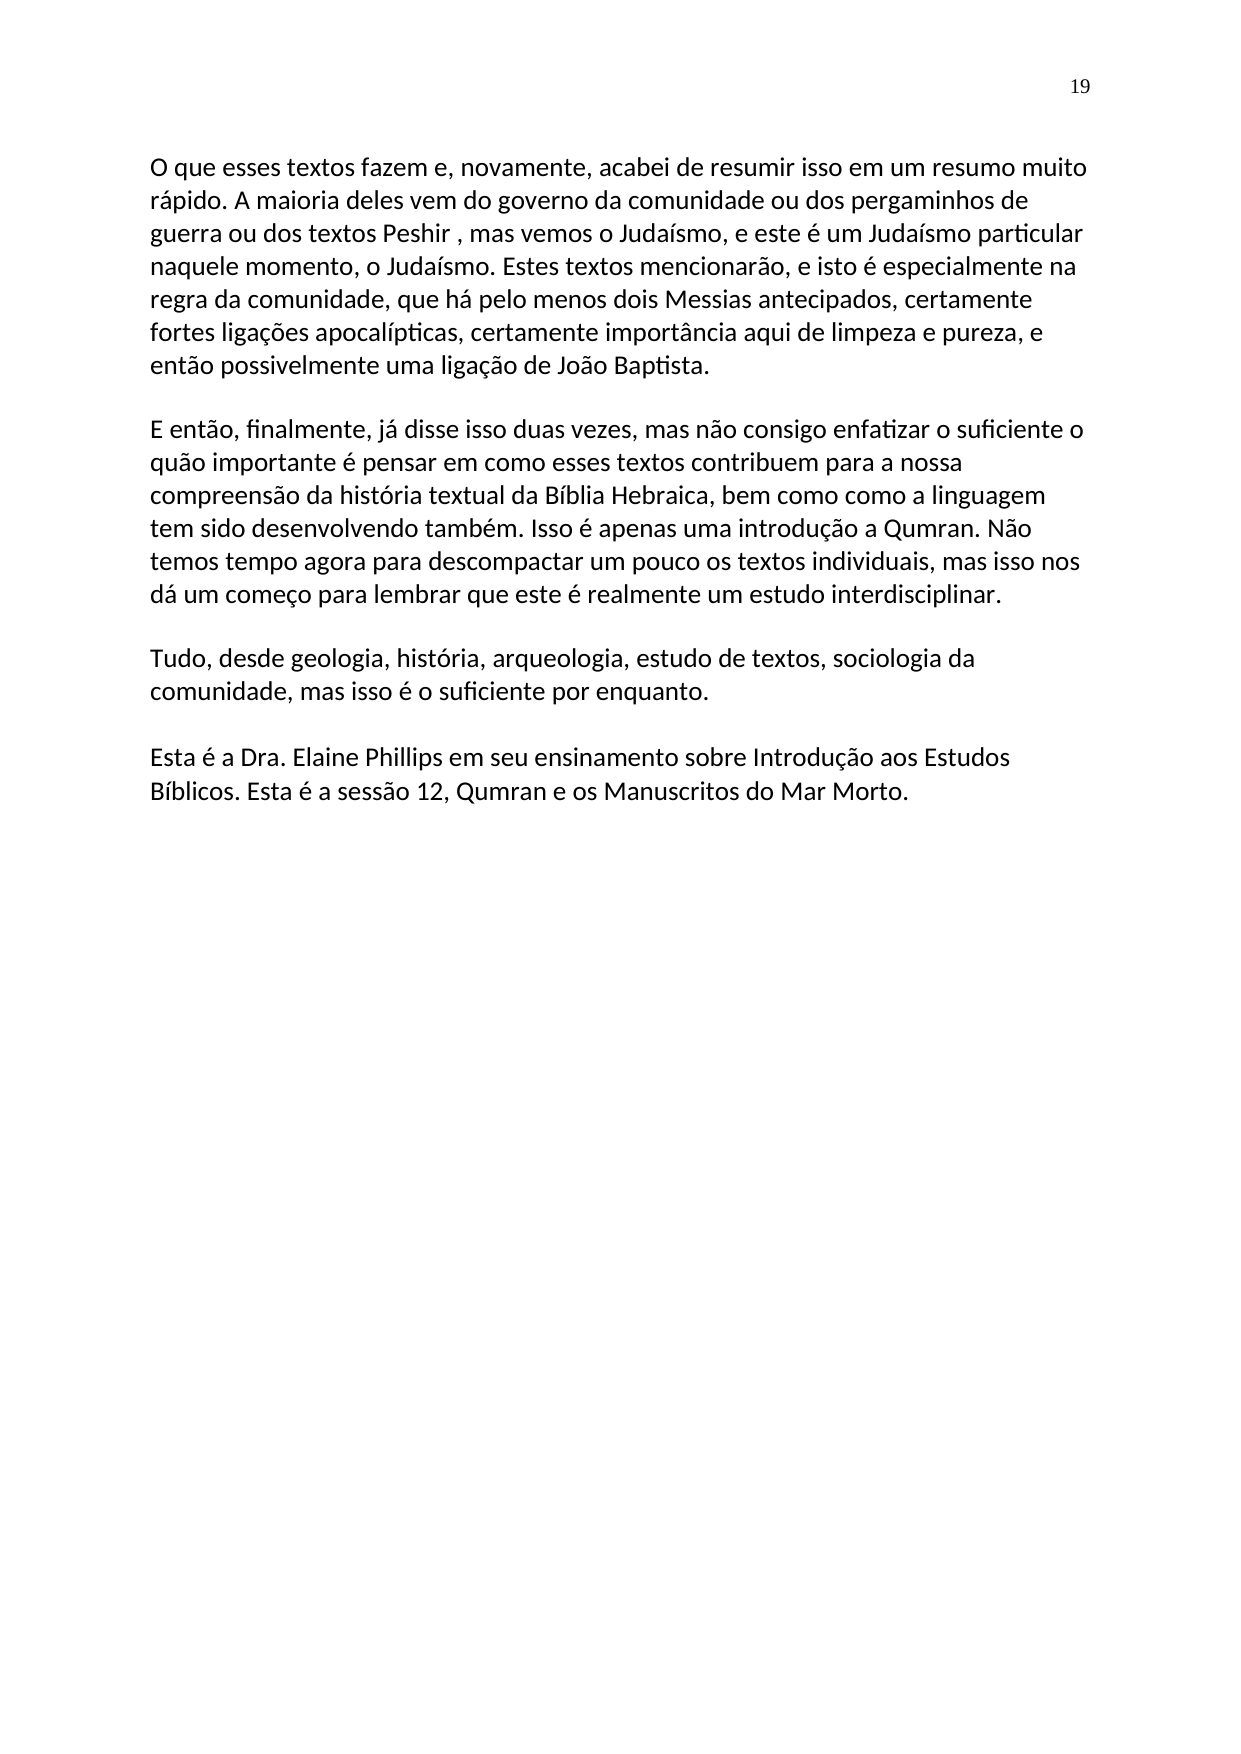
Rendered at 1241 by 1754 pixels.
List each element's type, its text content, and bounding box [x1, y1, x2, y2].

text E então, finalmente, já disse isso duas vezes, mas não consigo enfatizar o suficiente o quão importante é pensar em como esses textos contribuem para a nossa compreensão da história textual da Bíblia Hebraica, bem como como a linguagem tem sido desenvolvendo também. Isso é apenas uma introdução a Qumran. Não temos tempo agora para descompactar um pouco os textos individuais, mas isso nos dá um começo para lembrar que este é realmente um estudo interdisciplinar. [150, 412, 1090, 610]
text O que esses textos fazem e, novamente, acabei de resumir isso em um resumo muito rápido. A maioria deles vem do governo da comunidade ou dos pergaminhos de guerra ou dos textos Peshir , mas vemos o Judaísmo, e este é um Judaísmo particular naquele momento, o Judaísmo. Estes textos mencionarão, e isto é especialmente na regra da comunidade, que há pelo menos dois Messias antecipados, certamente fortes ligações apocalípticas, certamente importância aqui de limpeza e pureza, e então possivelmente uma ligação de João Baptista. [150, 150, 1090, 381]
text Esta é a Dra. Elaine Phillips em seu ensinamento sobre Introdução aos Estudos Bíblicos. Esta é a sessão 12, Qumran e os Manuscritos do Mar Morto. [150, 741, 1090, 807]
text Tudo, desde geologia, história, arqueologia, estudo de textos, sociologia da comunidade, mas isso é o suficiente por enquanto. [150, 642, 1090, 708]
